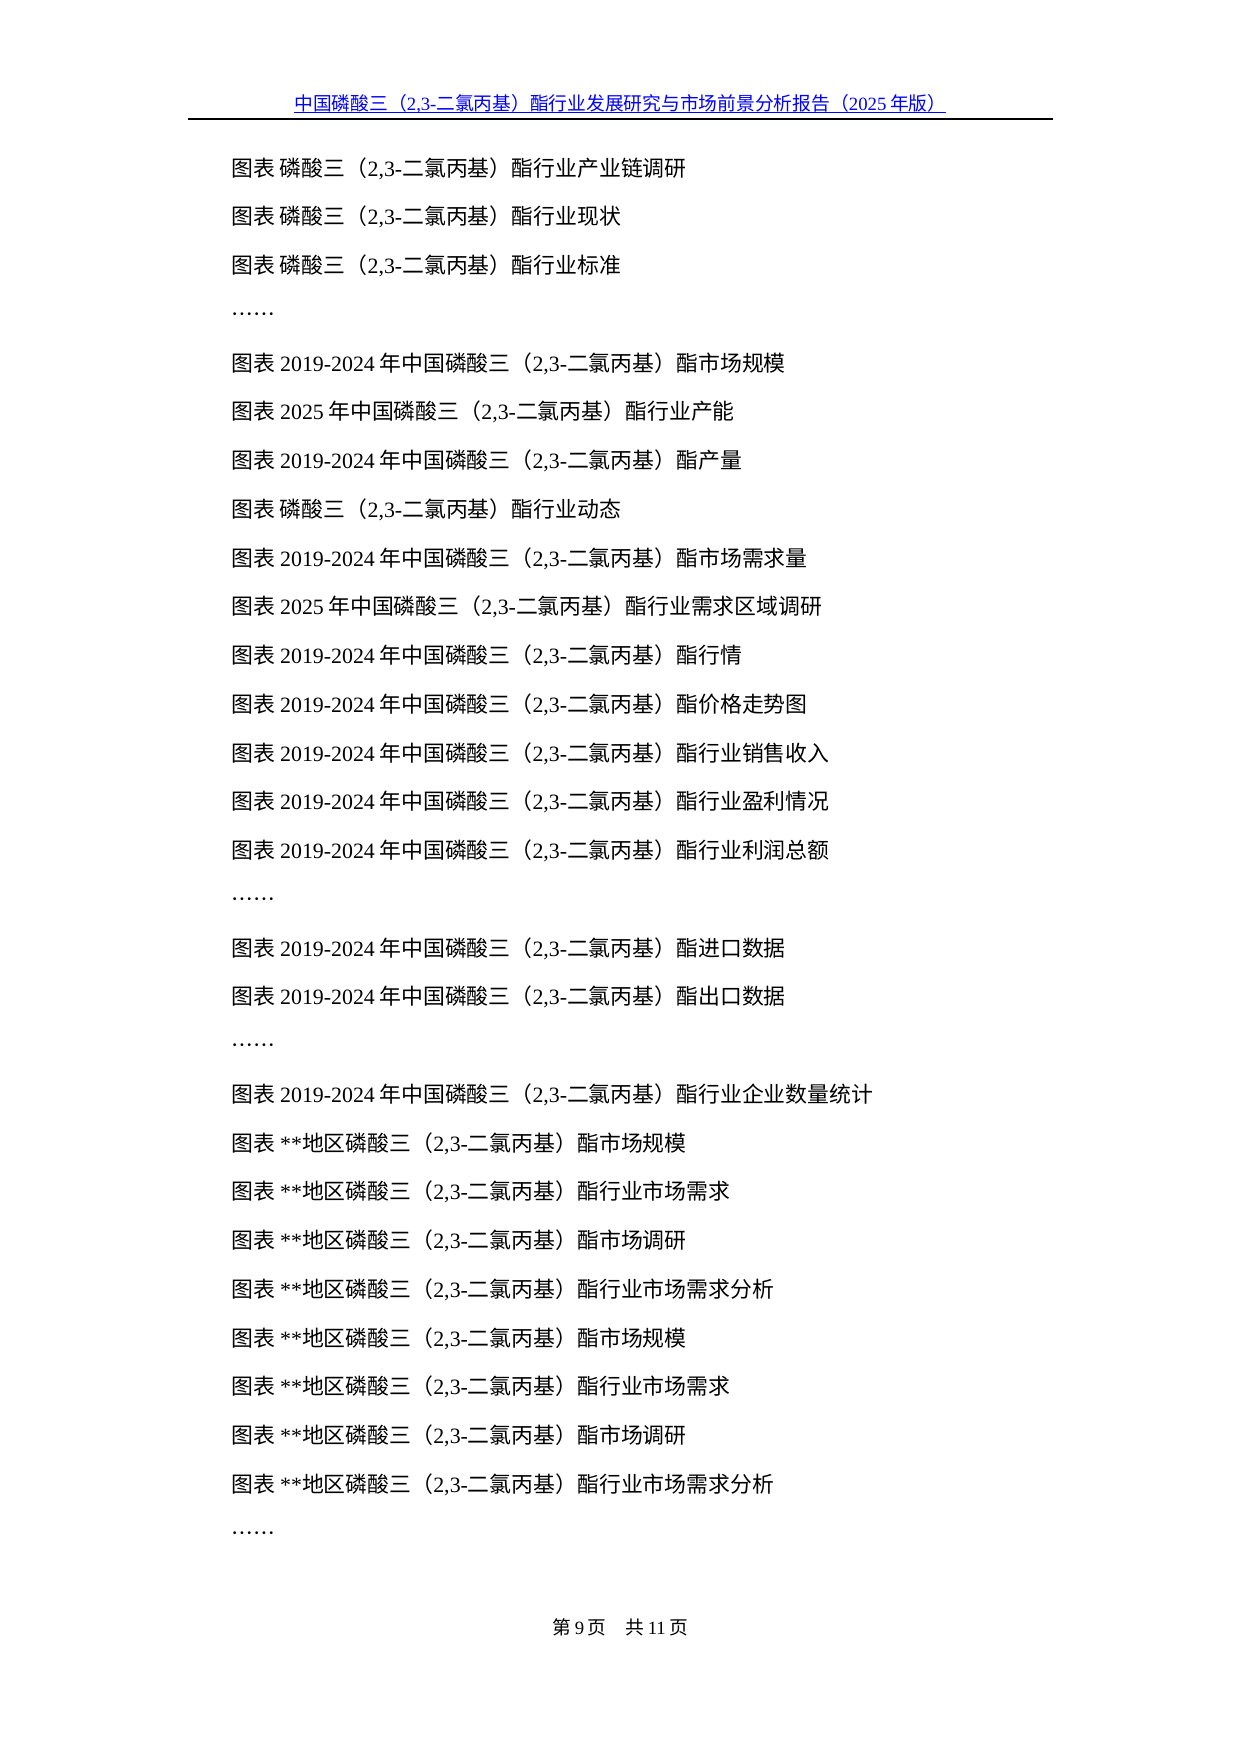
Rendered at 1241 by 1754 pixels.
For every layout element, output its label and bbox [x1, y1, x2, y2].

text [187, 150, 1053, 1548]
